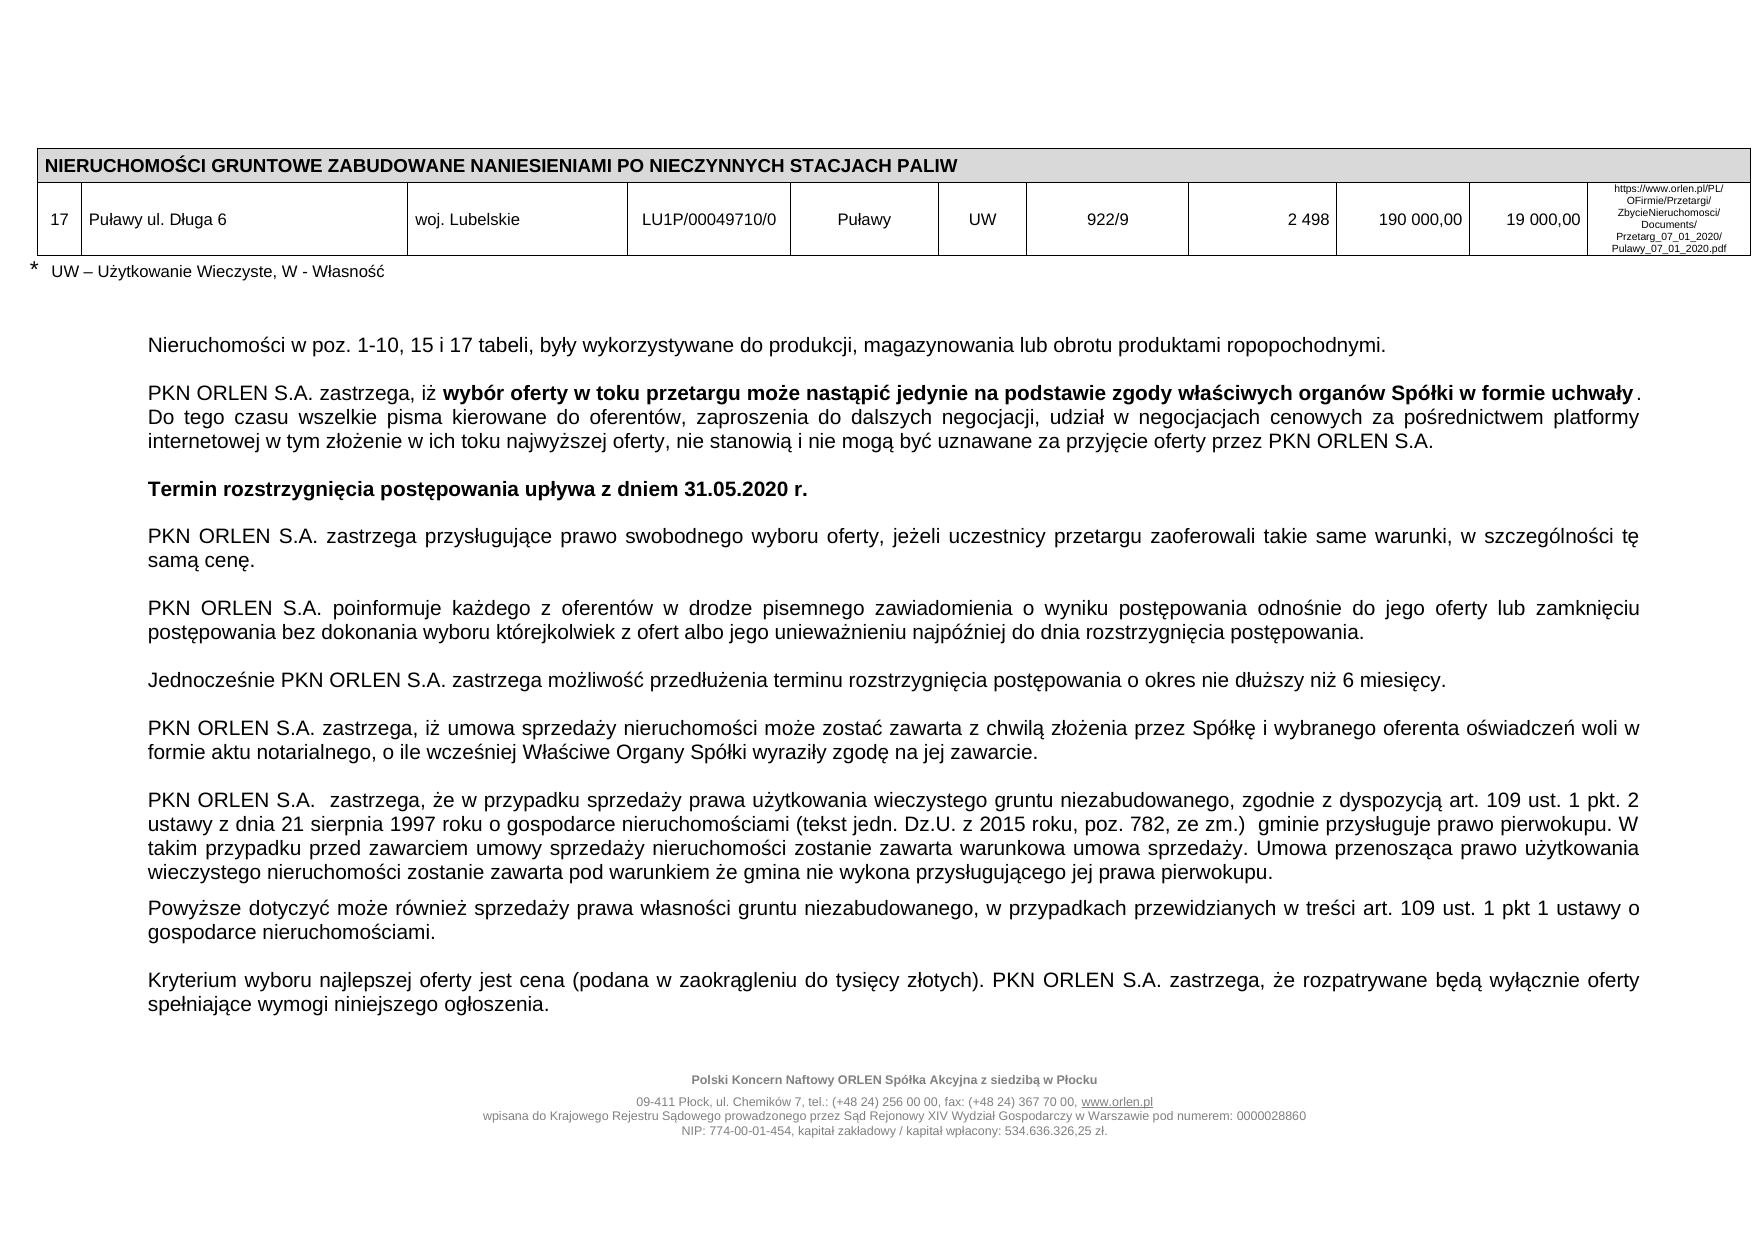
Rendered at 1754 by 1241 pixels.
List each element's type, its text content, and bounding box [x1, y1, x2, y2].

table_cell woj. Lubelskie [408, 183, 627, 255]
table_cell Puławy ul. Długa 6 [82, 183, 407, 255]
table_cell UW [939, 183, 1026, 255]
text PKN ORLEN S.A. poinformuje każdego z oferentów w drodze pisemnego zawiadomienia o wyniku postępowania odnośnie do jego oferty lub zamknięciu postępowania bez dokonania wyboru którejkolwiek z ofert albo jego unieważnieniu najpóźniej do dnia rozstrzygnięcia postępowania. [148, 596, 1642, 644]
table_cell 2 498 [1189, 183, 1336, 255]
text Powyższe dotyczyć może również sprzedaży prawa własności gruntu niezabudowanego, w przypadkach przewidzianych w treści art. 109 ust. 1 pkt 1 ustawy o gospodarce nieruchomościami. [148, 896, 1642, 944]
text PKN ORLEN S.A. zastrzega, iż umowa sprzedaży nieruchomości może zostać zawarta z chwilą złożenia przez Spółkę i wybranego oferenta oświadczeń woli w formie aktu notarialnego, o ile wcześniej Właściwe Organy Spółki wyraziły zgodę na jej zawarcie. [148, 716, 1642, 764]
text PKN ORLEN S.A. zastrzega przysługujące prawo swobodnego wyboru oferty, jeżeli uczestnicy przetargu zaoferowali takie same warunki, w szczególności tę samą cenę. [148, 524, 1642, 572]
table_cell 17 [38, 183, 81, 255]
table_cell 19 000,00 [1470, 183, 1587, 255]
text Kryterium wyboru najlepszej oferty jest cena (podana w zaokrągleniu do tysięcy złotych). PKN ORLEN S.A. zastrzega, że rozpatrywane będą wyłącznie oferty spełniające wymogi niniejszego ogłoszenia. [148, 968, 1642, 1016]
text Termin rozstrzygnięcia postępowania upływa z dniem 31.05.2020 r. [148, 476, 1642, 500]
table_cell 190 000,00 [1337, 183, 1469, 255]
table_cell LU1P/00049710/0 [628, 183, 790, 255]
text Nieruchomości w poz. 1-10, 15 i 17 tabeli, były wykorzystywane do produkcji, magazynowania lub obrotu produktami ropopochodnymi. [148, 333, 1642, 357]
text Jednocześnie PKN ORLEN S.A. zastrzega możliwość przedłużenia terminu rozstrzygnięcia postępowania o okres nie dłuższy niż 6 miesięcy. [148, 668, 1642, 692]
table_cell 922/9 [1027, 183, 1188, 255]
text PKN ORLEN S.A. zastrzega, iż wybór oferty w toku przetargu może nastąpić jedynie na podstawie zgody właściwych organów Spółki w formie uchwały. Do tego czasu wszelkie pisma kierowane do oferentów, zaproszenia do dalszych negocjacji, udział w negocjacjach cenowych za pośrednictwem platformy internetowej w tym złożenie w ich toku najwyższej oferty, nie stanowią i nie mogą być uznawane za przyjęcie oferty przez PKN ORLEN S.A. [148, 381, 1642, 452]
table_cell Puławy [791, 183, 938, 255]
text * UW – Użytkowanie Wieczyste, W - Własność [29, 256, 1642, 282]
text PKN ORLEN S.A. zastrzega, że w przypadku sprzedaży prawa użytkowania wieczystego gruntu niezabudowanego, zgodnie z dyspozycją art. 109 ust. 1 pkt. 2 ustawy z dnia 21 sierpnia 1997 roku o gospodarce nieruchomościami (tekst jedn. Dz.U. z 2015 roku, poz. 782, ze zm.) gminie przysługuje prawo pierwokupu. W takim przypadku przed zawarciem umowy sprzedaży nieruchomości zostanie zawarta warunkowa umowa sprzedaży. Umowa przenosząca prawo użytkowania wieczystego nieruchomości zostanie zawarta pod warunkiem że gmina nie wykona przysługującego jej prawa pierwokupu. [148, 788, 1642, 884]
table_cell https://www.orlen.pl/PL/OFirmie/Przetargi/ZbycieNieruchomosci/Documents/Przetarg_07_01_2020/Pulawy_07_01_2020.pdf [1588, 183, 1750, 255]
table_cell NIERUCHOMOŚCI GRUNTOWE ZABUDOWANE NANIESIENIAMI PO NIECZYNNYCH STACJACH PALIW [38, 149, 1750, 182]
